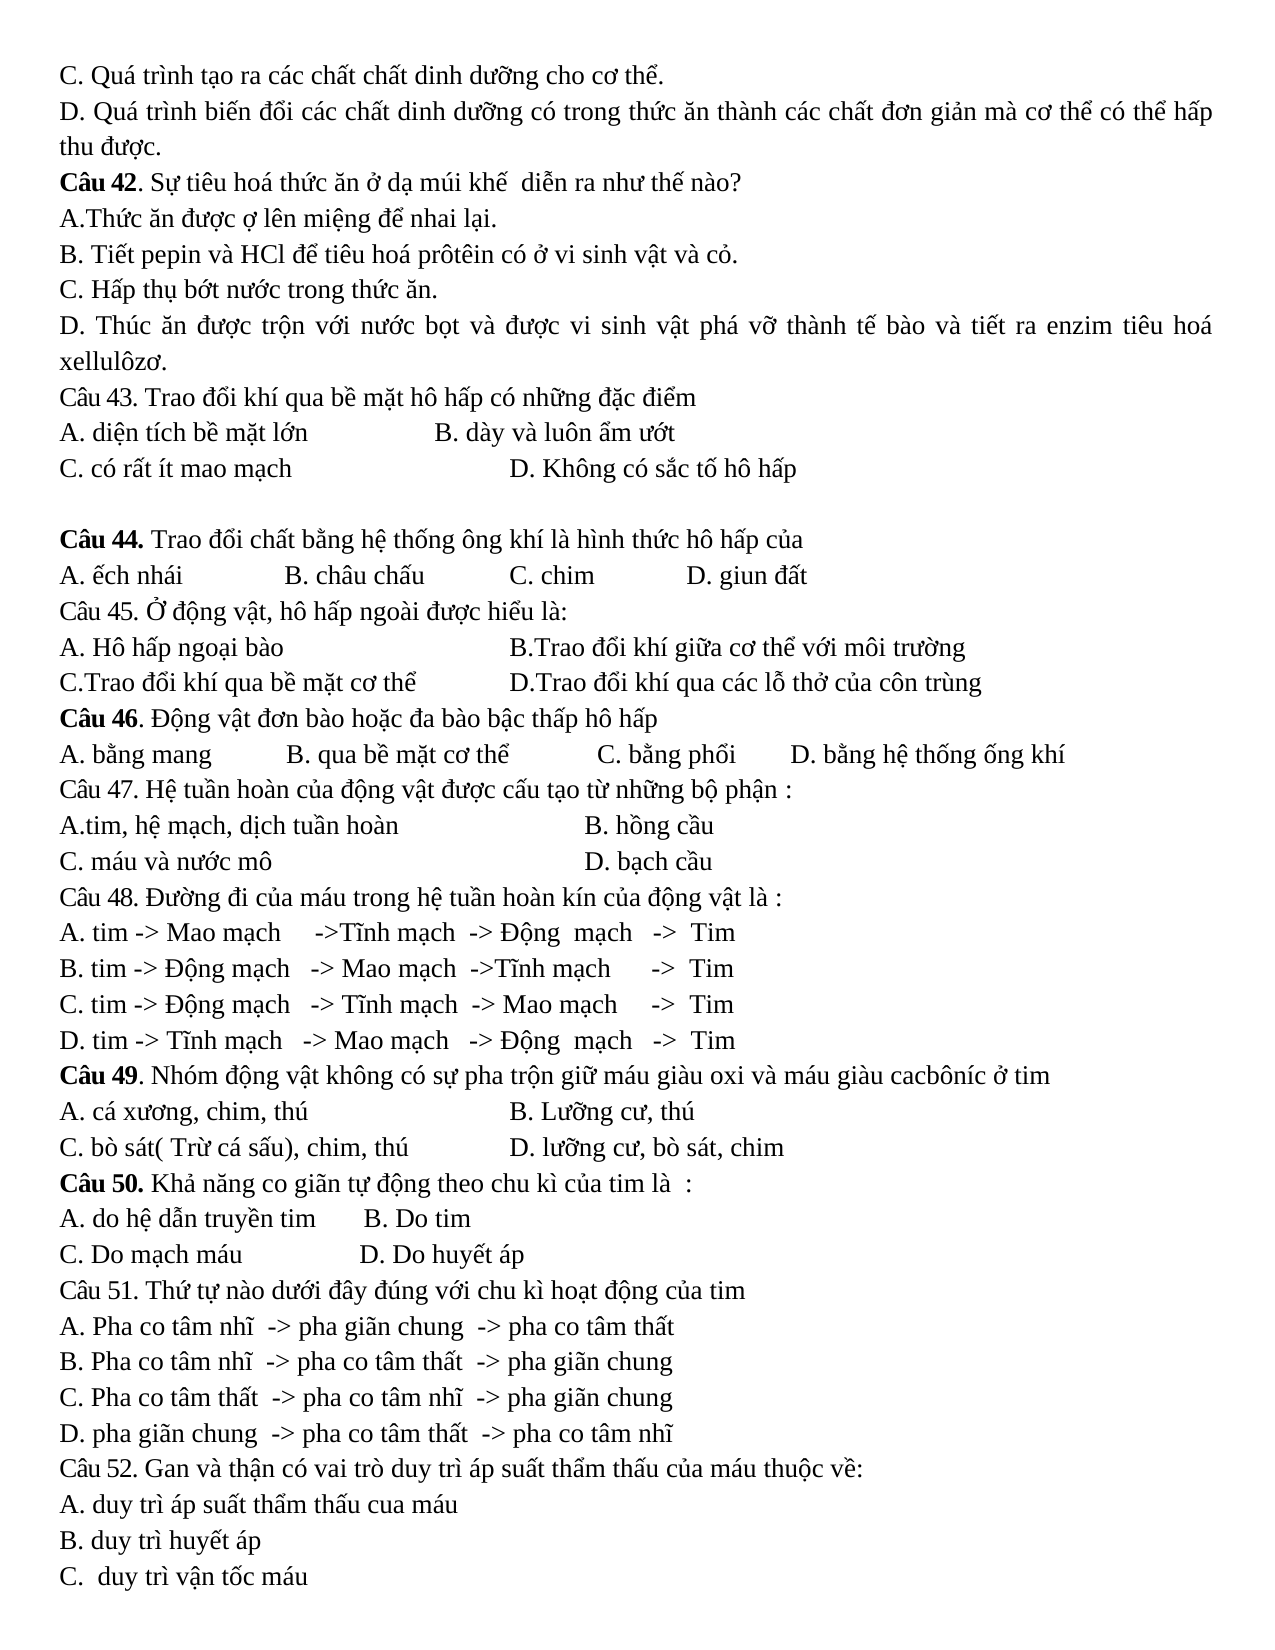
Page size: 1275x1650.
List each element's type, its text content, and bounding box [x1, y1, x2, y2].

text A. do hệ dẫn truyền tim B. Do tim [59, 1202, 1216, 1233]
text Câu 49. Nhóm động vật không có sự pha trộn giữ máu giàu oxi và máu giàu cacbôníc ở tim [59, 1059, 1216, 1091]
text D. Thúc ăn được trộn với nước bọt và được vi sinh vật phá vỡ thành tế bào và tiết ra enzim tiêu hoá xellulôzơ. [59, 309, 1216, 376]
text B. tim -> Động mạch -> Mao mạch ->Tĩnh mạch -> Tim [59, 952, 1216, 983]
text A. ếch nhái B. châu chấu C. chim D. giun đất [59, 559, 1216, 590]
text Câu 51. Thứ tự nào dưới đây đúng với chu kì hoạt động của tim [59, 1274, 1216, 1305]
text Câu 52. Gan và thận có vai trò duy trì áp suất thẩm thấu của máu thuộc về: [59, 1452, 1216, 1484]
text B. duy trì huyết áp [59, 1524, 1216, 1555]
text D. Quá trình biến đổi các chất dinh dưỡng có trong thức ăn thành các chất đơn giản mà cơ thể có thể hấp thu được. [59, 95, 1216, 162]
text B. Tiết pepin và HCl để tiêu hoá prôtêin có ở vi sinh vật và cỏ. [59, 238, 1216, 269]
text C. Pha co tâm thất -> pha co tâm nhĩ -> pha giãn chung [59, 1381, 1216, 1412]
text Câu 47. Hệ tuần hoàn của động vật được cấu tạo từ những bộ phận : [59, 774, 1216, 805]
text D. pha giãn chung -> pha co tâm thất -> pha co tâm nhĩ [59, 1417, 1216, 1448]
text Câu 48. Đường đi của máu trong hệ tuần hoàn kín của động vật là : [59, 881, 1216, 912]
text Câu 50. Khả năng co giãn tự động theo chu kì của tim là : [59, 1167, 1216, 1198]
text A. Hô hấp ngoại bào B.Trao đổi khí giữa cơ thể với môi trường [59, 631, 1216, 662]
text C. bò sát( Trừ cá sấu), chim, thú D. lưỡng cư, bò sát, chim [59, 1131, 1216, 1162]
text B. Pha co tâm nhĩ -> pha co tâm thất -> pha giãn chung [59, 1345, 1216, 1376]
text D. tim -> Tĩnh mạch -> Mao mạch -> Động mạch -> Tim [59, 1024, 1216, 1055]
text C. Do mạch máu D. Do huyết áp [59, 1238, 1216, 1269]
text Câu 45. Ở động vật, hô hấp ngoài được hiểu là: [59, 595, 1216, 626]
text Câu 46. Động vật đơn bào hoặc đa bào bậc thấp hô hấp [59, 702, 1216, 733]
text C. Hấp thụ bớt nước trong thức ăn. [59, 273, 1216, 304]
text A.Thức ăn được ợ lên miệng để nhai lại. [59, 202, 1216, 233]
text C. tim -> Động mạch -> Tĩnh mạch -> Mao mạch -> Tim [59, 988, 1216, 1019]
text C. máu và nước mô D. bạch cầu [59, 845, 1216, 876]
text A. diện tích bề mặt lớn B. dày và luôn ẩm ướt [59, 416, 1216, 447]
text A. duy trì áp suất thẩm thấu cua máu [59, 1488, 1216, 1519]
text Câu 44. Trao đổi chất bằng hệ thống ông khí là hình thức hô hấp của [59, 523, 1216, 555]
text Câu 42. Sự tiêu hoá thức ăn ở dạ múi khế diễn ra như thế nào? [59, 166, 1216, 197]
text A. cá xương, chim, thú B. Lưỡng cư, thú [59, 1095, 1216, 1126]
text C. Quá trình tạo ra các chất chất dinh dưỡng cho cơ thể. [59, 59, 1216, 90]
text Câu 43. Trao đổi khí qua bề mặt hô hấp có những đặc điểm [59, 381, 1216, 412]
text C.Trao đổi khí qua bề mặt cơ thể D.Trao đổi khí qua các lỗ thở của côn trùng [59, 666, 1216, 698]
text C. duy trì vận tốc máu [59, 1560, 1216, 1591]
text A. tim -> Mao mạch ->Tĩnh mạch -> Động mạch -> Tim [59, 917, 1216, 948]
text A.tim, hệ mạch, dịch tuần hoàn B. hồng cầu [59, 809, 1216, 841]
text C. có rất ít mao mạch D. Không có sắc tố hô hấp [59, 452, 1216, 483]
text A. Pha co tâm nhĩ -> pha giãn chung -> pha co tâm thất [59, 1309, 1216, 1341]
text A. bằng mang B. qua bề mặt cơ thể C. bằng phổi D. bằng hệ thống ống khí [59, 738, 1216, 769]
